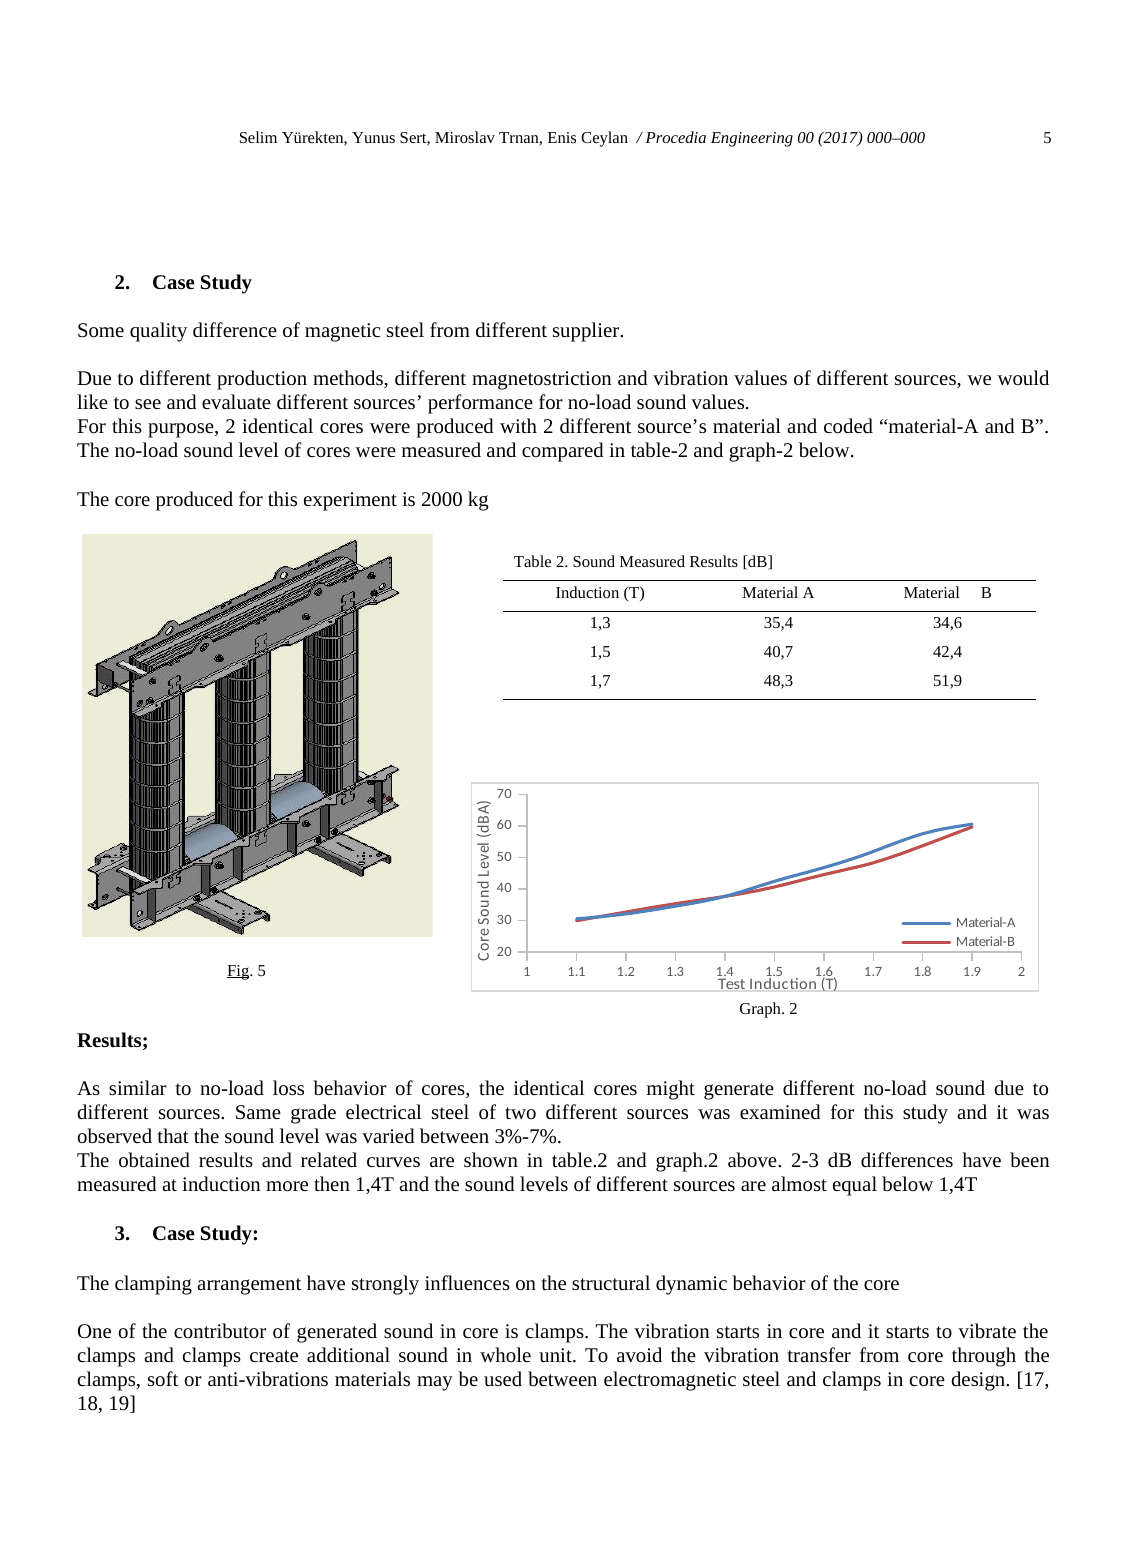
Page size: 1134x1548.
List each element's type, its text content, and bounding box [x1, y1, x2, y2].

picture [82, 534, 433, 937]
text The core produced for this experiment is 2000 kg [77, 486, 1051, 511]
text For this purpose, 2 identical cores were produced with 2 different source’s material and coded “material-A and B”. The no-load sound level of cores were measured and compared in table-2 and graph-2 below. [77, 414, 1051, 462]
text The obtained results and related curves are shown in table.2 and graph.2 above. 2-3 dB differences have been measured at induction more then 1,4T and the sound levels of different sources are almost equal below 1,4T [77, 1148, 1051, 1196]
list Case Study [114, 270, 1051, 294]
text One of the contributor of generated sound in core is clamps. The vibration starts in core and it starts to vibrate the clamps and clamps create additional sound in whole unit. To avoid the vibration transfer from core through the clamps, soft or anti-vibrations materials may be used between electromagnetic steel and clamps in core design. [17, 18, 19] [77, 1319, 1051, 1415]
text Fig. 5 [152, 961, 456, 980]
text Results; [77, 1028, 1051, 1052]
text The clamping arrangement have strongly influences on the structural dynamic behavior of the core [77, 1271, 1051, 1295]
text Due to different production methods, different magnetostriction and vibration values of different sources, we would like to see and evaluate different sources’ performance for no-load sound values. [77, 366, 1051, 414]
list Case Study: [114, 1220, 1051, 1244]
text Some quality difference of magnetic steel from different supplier. [77, 318, 1051, 342]
text As similar to no-load loss behavior of cores, the identical cores might generate different no-load sound due to different sources. Same grade electrical steel of two different sources was examined for this study and it was observed that the sound level was varied between 3%-7%. [77, 1076, 1051, 1148]
